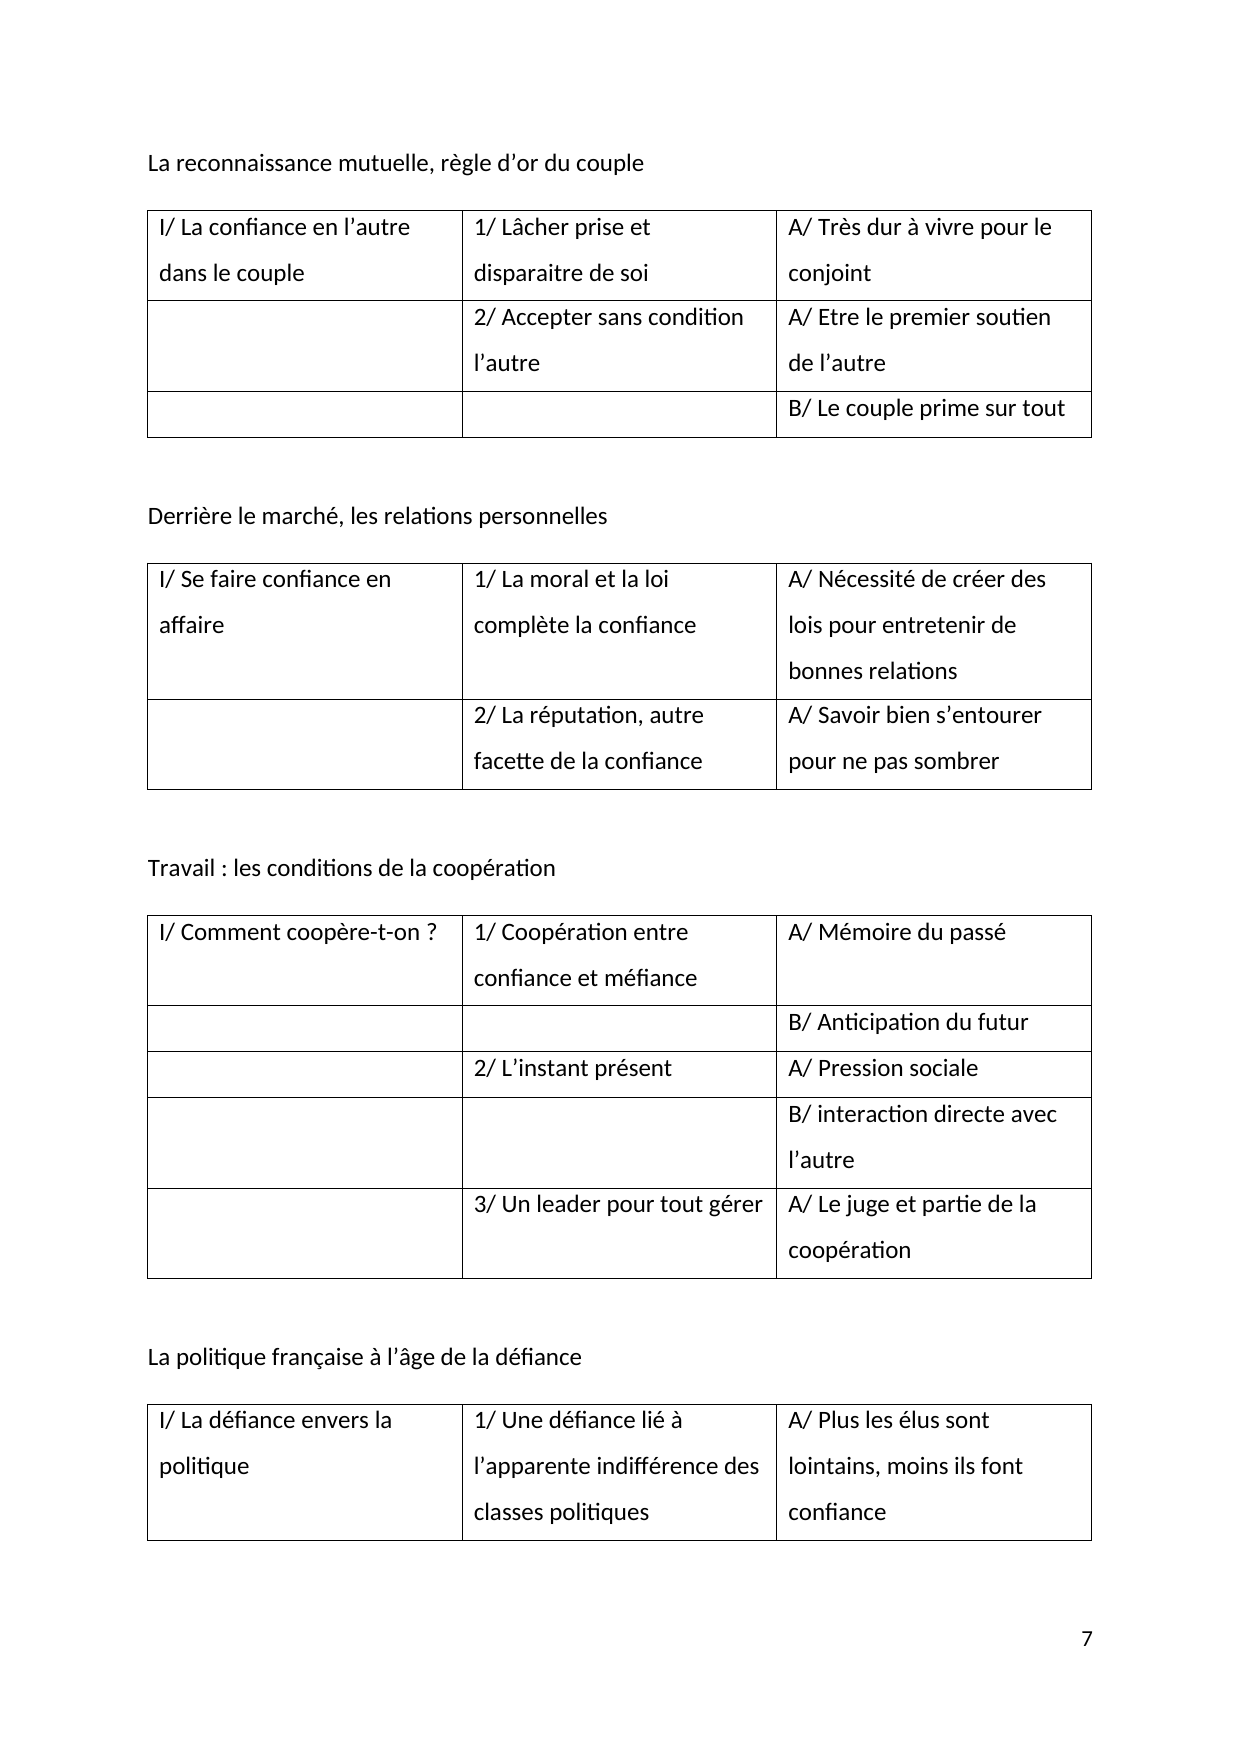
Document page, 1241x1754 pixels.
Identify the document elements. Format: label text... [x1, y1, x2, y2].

table_header 1/ Lâcher prise et disparaitre de soi [463, 211, 776, 300]
table_cell 2/ L’instant présent [463, 1052, 776, 1097]
table_cell A/ Savoir bien s’entourer pour ne pas sombrer [777, 700, 1091, 789]
table_cell [148, 392, 462, 437]
table_header A/ Nécessité de créer des lois pour entretenir de bonnes relations [777, 564, 1091, 699]
table_header 1/ Coopération entre confiance et méfiance [463, 916, 776, 1005]
table_header I/ La défiance envers la politique [148, 1405, 462, 1540]
table_cell [463, 1006, 776, 1051]
table_cell [148, 700, 462, 789]
text La reconnaissance mutuelle, règle d’or du couple [148, 148, 1093, 178]
table_cell [148, 301, 462, 391]
text La politique française à l’âge de la défiance [148, 1341, 1093, 1372]
table_header A/ Mémoire du passé [777, 916, 1091, 1005]
table_cell A/ Le juge et partie de la coopération [777, 1189, 1091, 1278]
table_cell [148, 1098, 462, 1187]
table_header 1/ La moral et la loi complète la confiance [463, 564, 776, 699]
table_cell [148, 1189, 462, 1278]
text Derrière le marché, les relations personnelles [148, 500, 1093, 531]
table_cell [463, 1098, 776, 1187]
table_cell 3/ Un leader pour tout gérer [463, 1189, 776, 1278]
text Travail : les conditions de la coopération [148, 852, 1093, 883]
table_cell A/ Etre le premier soutien de l’autre [777, 301, 1091, 391]
table_cell [148, 1006, 462, 1051]
table_header A/ Très dur à vivre pour le conjoint [777, 211, 1091, 300]
table_cell B/ Anticipation du futur [777, 1006, 1091, 1051]
table_cell 2/ La réputation, autre facette de la confiance [463, 700, 776, 789]
table_cell B/ Le couple prime sur tout [777, 392, 1091, 437]
table_cell 2/ Accepter sans condition l’autre [463, 301, 776, 391]
table_cell [463, 392, 776, 437]
table_header I/ La confiance en l’autre dans le couple [148, 211, 462, 300]
table_header I/ Comment coopère-t-on ? [148, 916, 462, 1005]
table_header 1/ Une défiance lié à l’apparente indifférence des classes politiques [463, 1405, 776, 1540]
table_header A/ Plus les élus sont lointains, moins ils font confiance [777, 1405, 1091, 1540]
table_cell B/ interaction directe avec l’autre [777, 1098, 1091, 1187]
table_cell [148, 1052, 462, 1097]
table_cell A/ Pression sociale [777, 1052, 1091, 1097]
table_header I/ Se faire confiance en affaire [148, 564, 462, 699]
